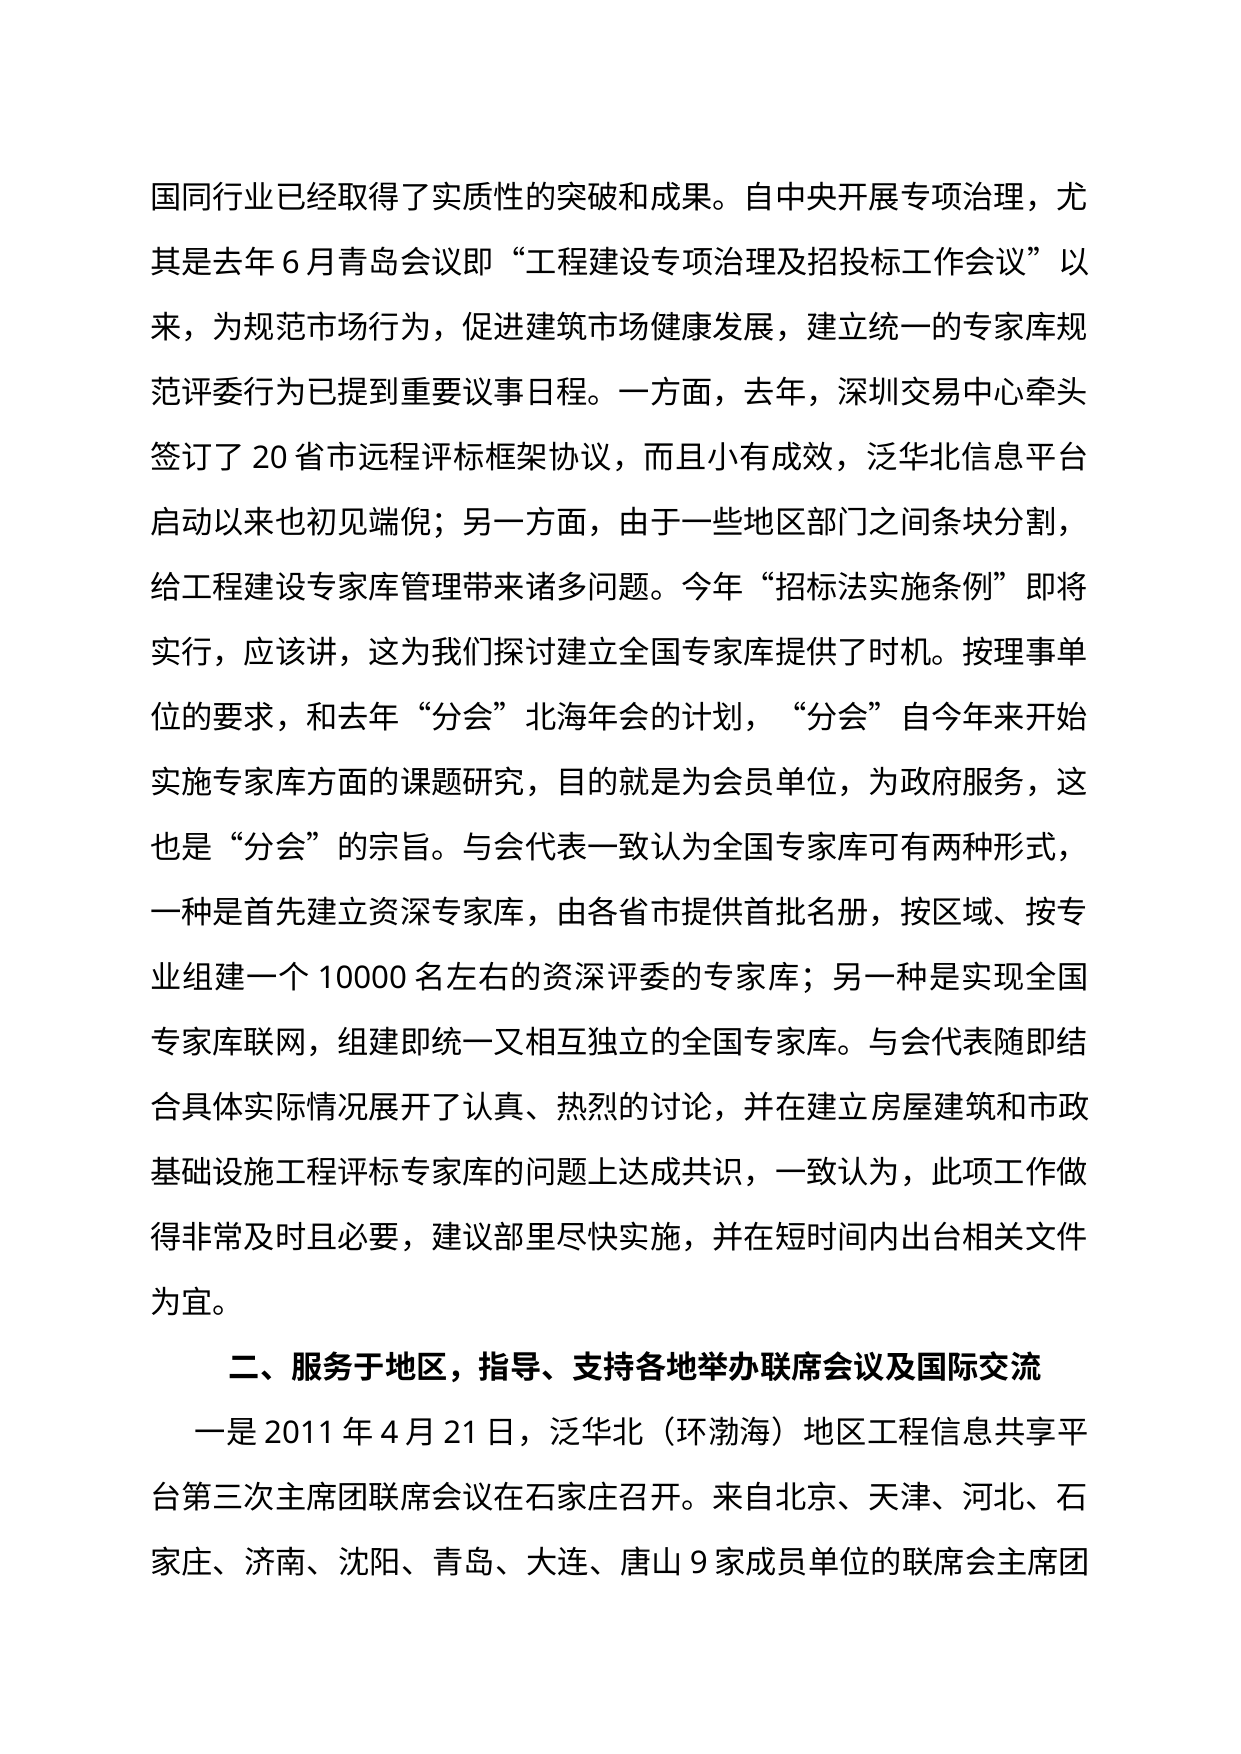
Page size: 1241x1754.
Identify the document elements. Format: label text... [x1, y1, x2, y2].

text 二、服务于地区，指导、支持各地举办联席会议及国际交流 [150, 1332, 1090, 1397]
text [150, 162, 1090, 1332]
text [150, 1397, 1090, 1592]
